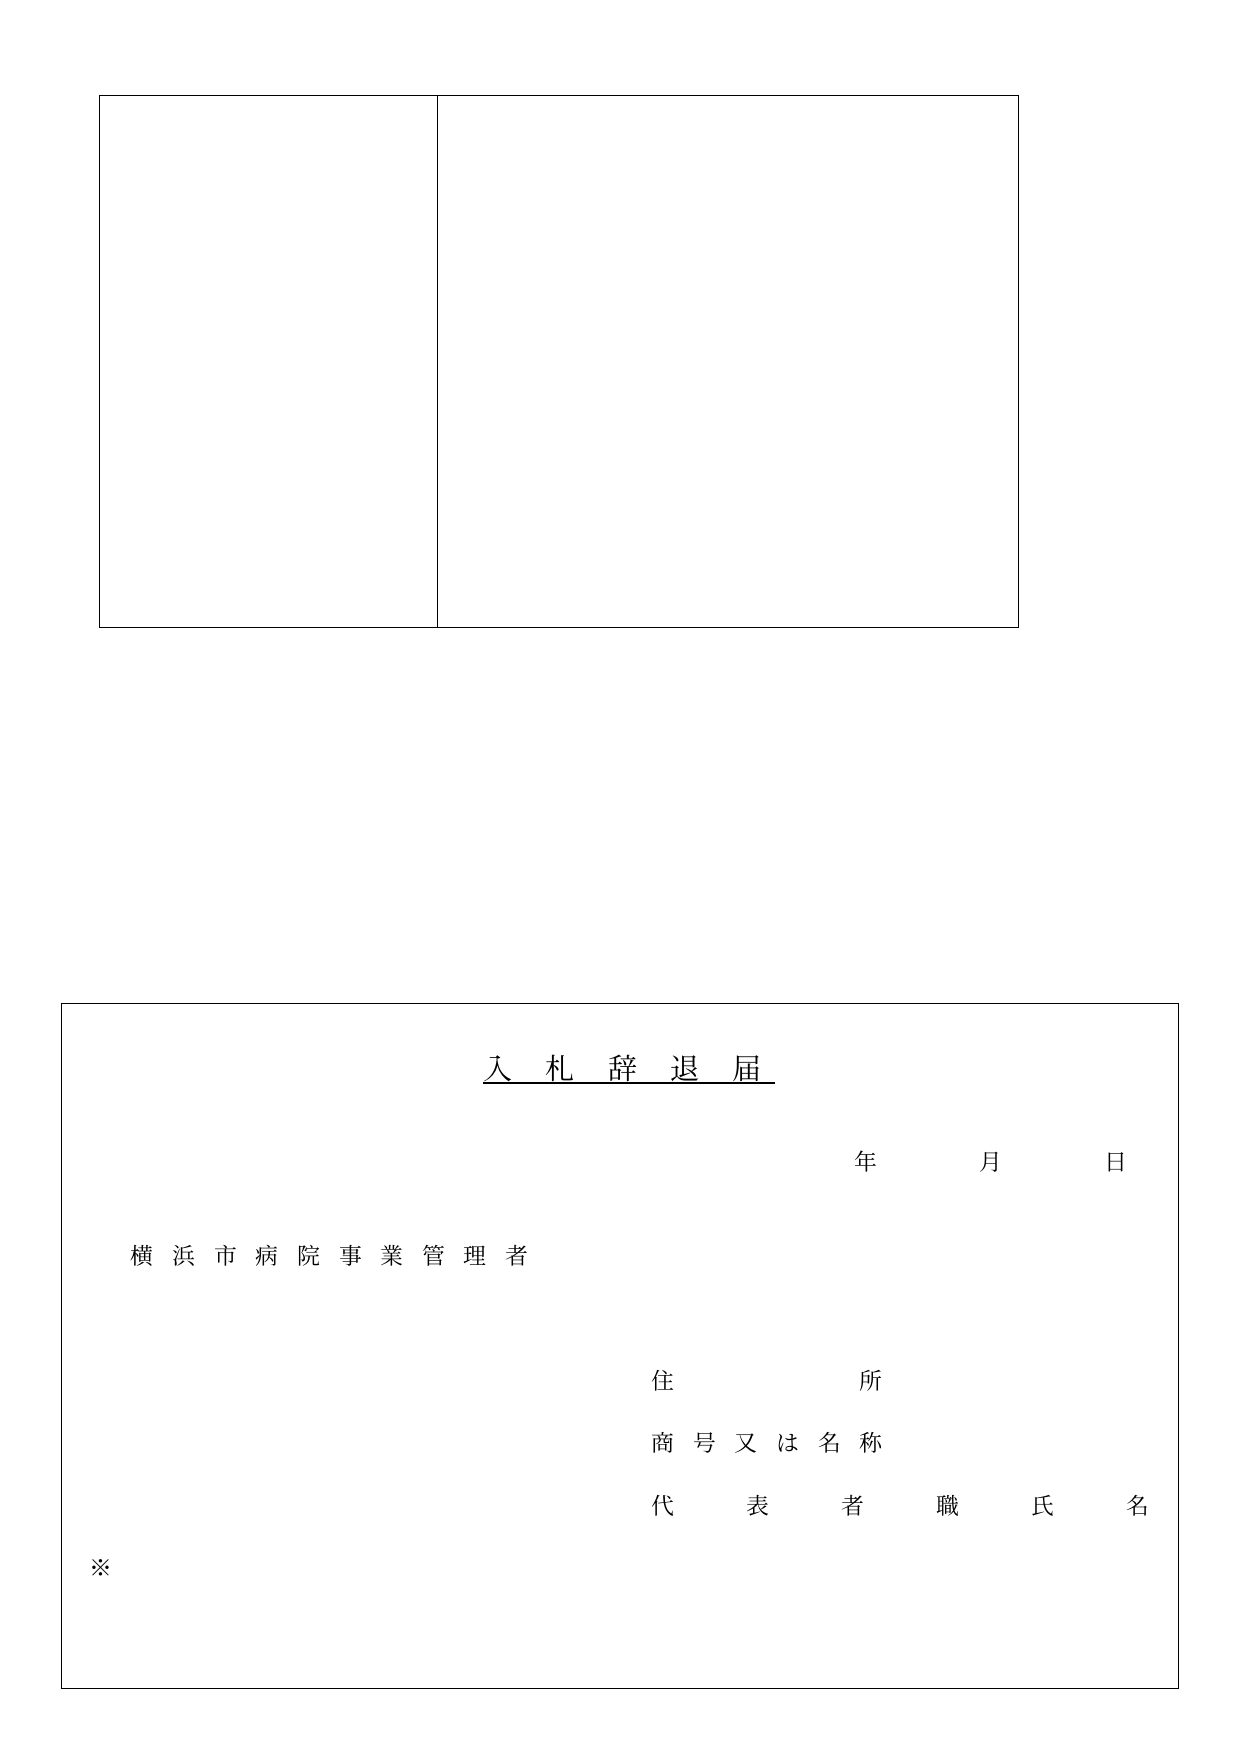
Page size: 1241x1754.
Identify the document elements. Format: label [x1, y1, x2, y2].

table_cell [438, 96, 1018, 627]
table_cell [100, 96, 437, 627]
table_header [62, 1004, 1178, 1688]
